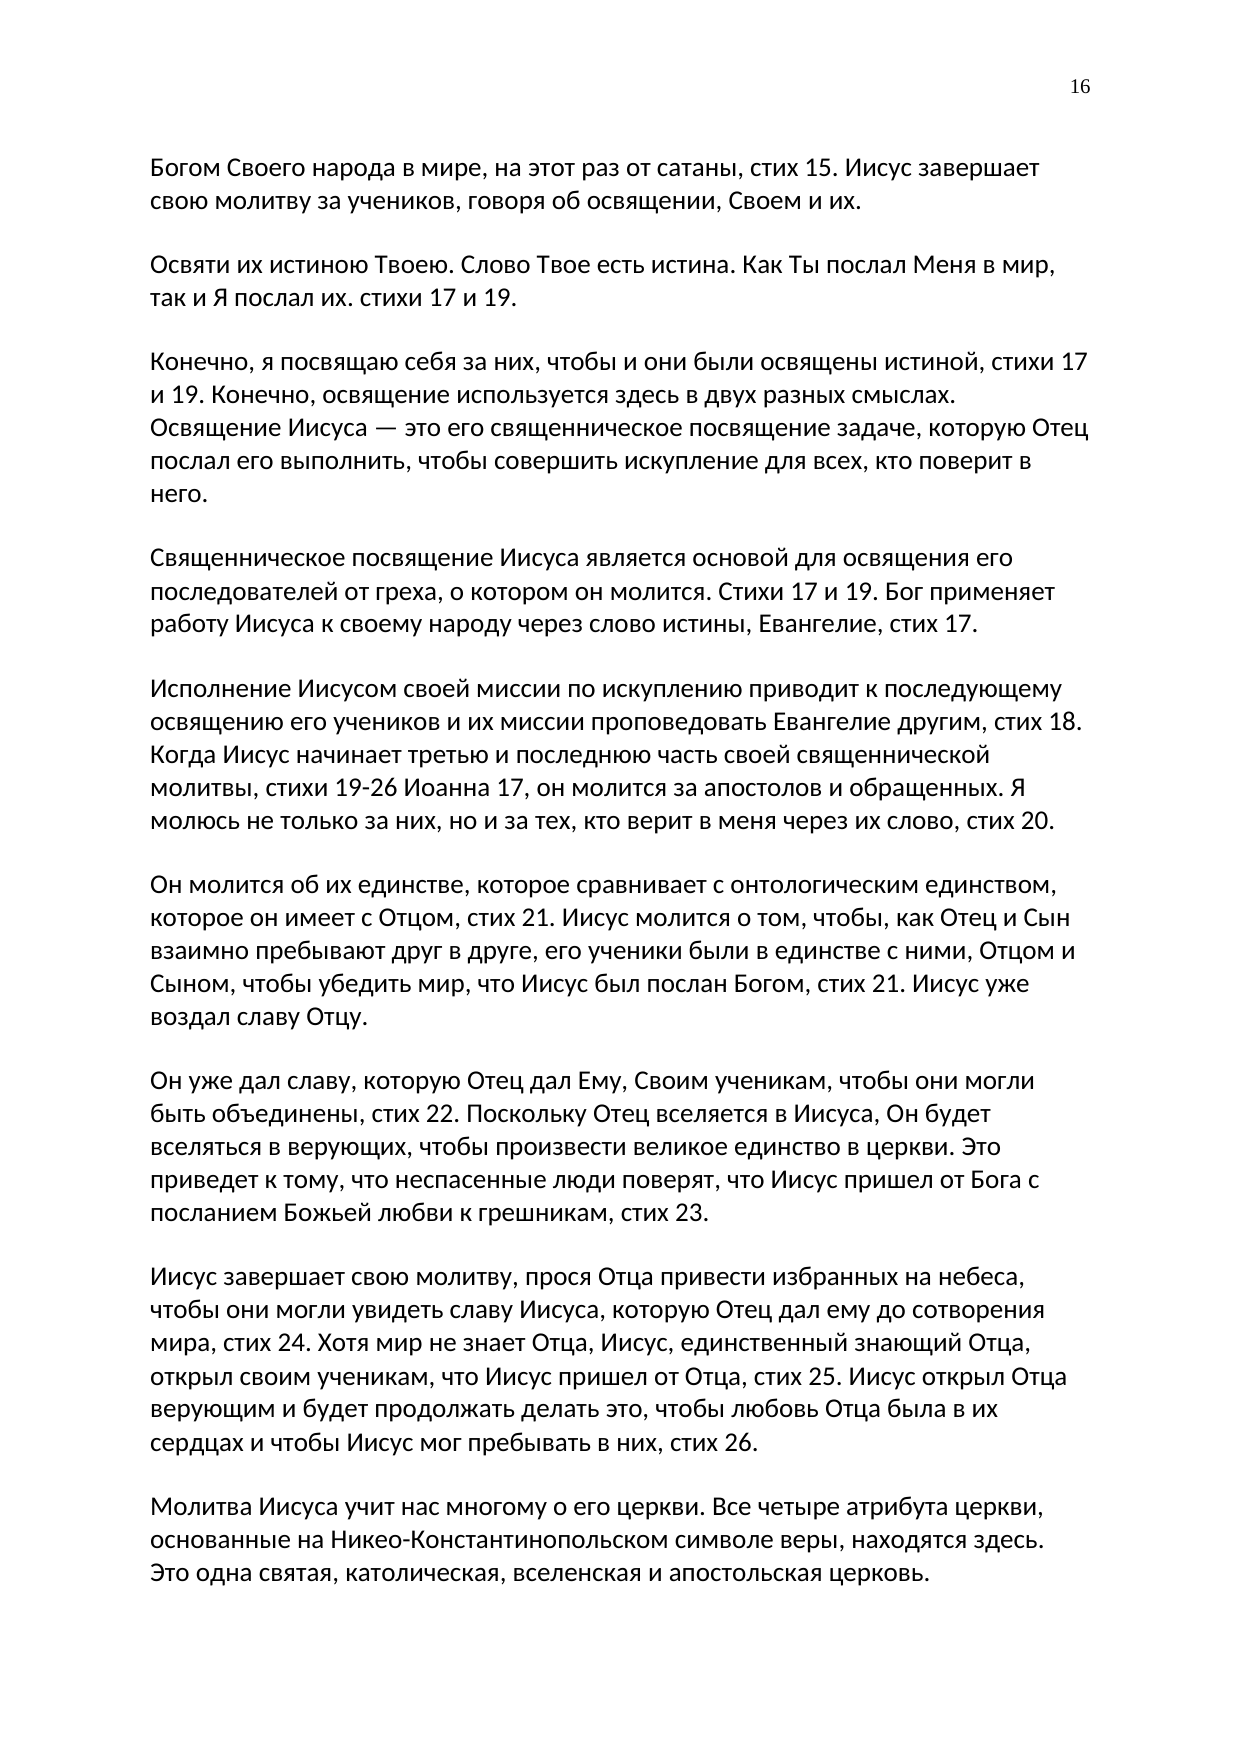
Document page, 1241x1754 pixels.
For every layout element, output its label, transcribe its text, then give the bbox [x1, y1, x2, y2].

text Конечно, я посвящаю себя за них, чтобы и они были освящены истиной, стихи 17 и 19. Конечно, освящение используется здесь в двух разных смыслах. Освящение Иисуса — это его священническое посвящение задаче, которую Отец послал его выполнить, чтобы совершить искупление для всех, кто поверит в него. [150, 344, 1090, 509]
text Он молится об их единстве, которое сравнивает с онтологическим единством, которое он имеет с Отцом, стих 21. Иисус молится о том, чтобы, как Отец и Сын взаимно пребывают друг в друге, его ученики были в единстве с ними, Отцом и Сыном, чтобы убедить мир, что Иисус был послан Богом, стих 21. Иисус уже воздал славу Отцу. [150, 867, 1090, 1032]
text Он уже дал славу, которую Отец дал Ему, Своим ученикам, чтобы они могли быть объединены, стих 22. Поскольку Отец вселяется в Иисуса, Он будет вселяться в верующих, чтобы произвести великое единство в церкви. Это приведет к тому, что неспасенные люди поверят, что Иисус пришел от Бога с посланием Божьей любви к грешникам, стих 23. [150, 1063, 1090, 1228]
text Исполнение Иисусом своей миссии по искуплению приводит к последующему освящению его учеников и их миссии проповедовать Евангелие другим, стих 18. Когда Иисус начинает третью и последнюю часть своей священнической молитвы, стихи 19-26 Иоанна 17, он молится за апостолов и обращенных. Я молюсь не только за них, но и за тех, кто верит в меня через их слово, стих 20. [150, 671, 1090, 836]
text Молитва Иисуса учит нас многому о его церкви. Все четыре атрибута церкви, основанные на Никео-Константинопольском символе веры, находятся здесь. Это одна святая, католическая, вселенская и апостольская церковь. [150, 1489, 1090, 1588]
text Священническое посвящение Иисуса является основой для освящения его последователей от греха, о котором он молится. Стихи 17 и 19. Бог применяет работу Иисуса к своему народу через слово истины, Евангелие, стих 17. [150, 541, 1090, 640]
text Освяти их истиною Твоею. Слово Твое есть истина. Как Ты послал Меня в мир, так и Я послал их. стихи 17 и 19. [150, 247, 1090, 313]
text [150, 150, 1090, 216]
text Иисус завершает свою молитву, прося Отца привести избранных на небеса, чтобы они могли увидеть славу Иисуса, которую Отец дал ему до сотворения мира, стих 24. Хотя мир не знает Отца, Иисус, единственный знающий Отца, открыл своим ученикам, что Иисус пришел от Отца, стих 25. Иисус открыл Отца верующим и будет продолжать делать это, чтобы любовь Отца была в их сердцах и чтобы Иисус мог пребывать в них, стих 26. [150, 1259, 1090, 1458]
